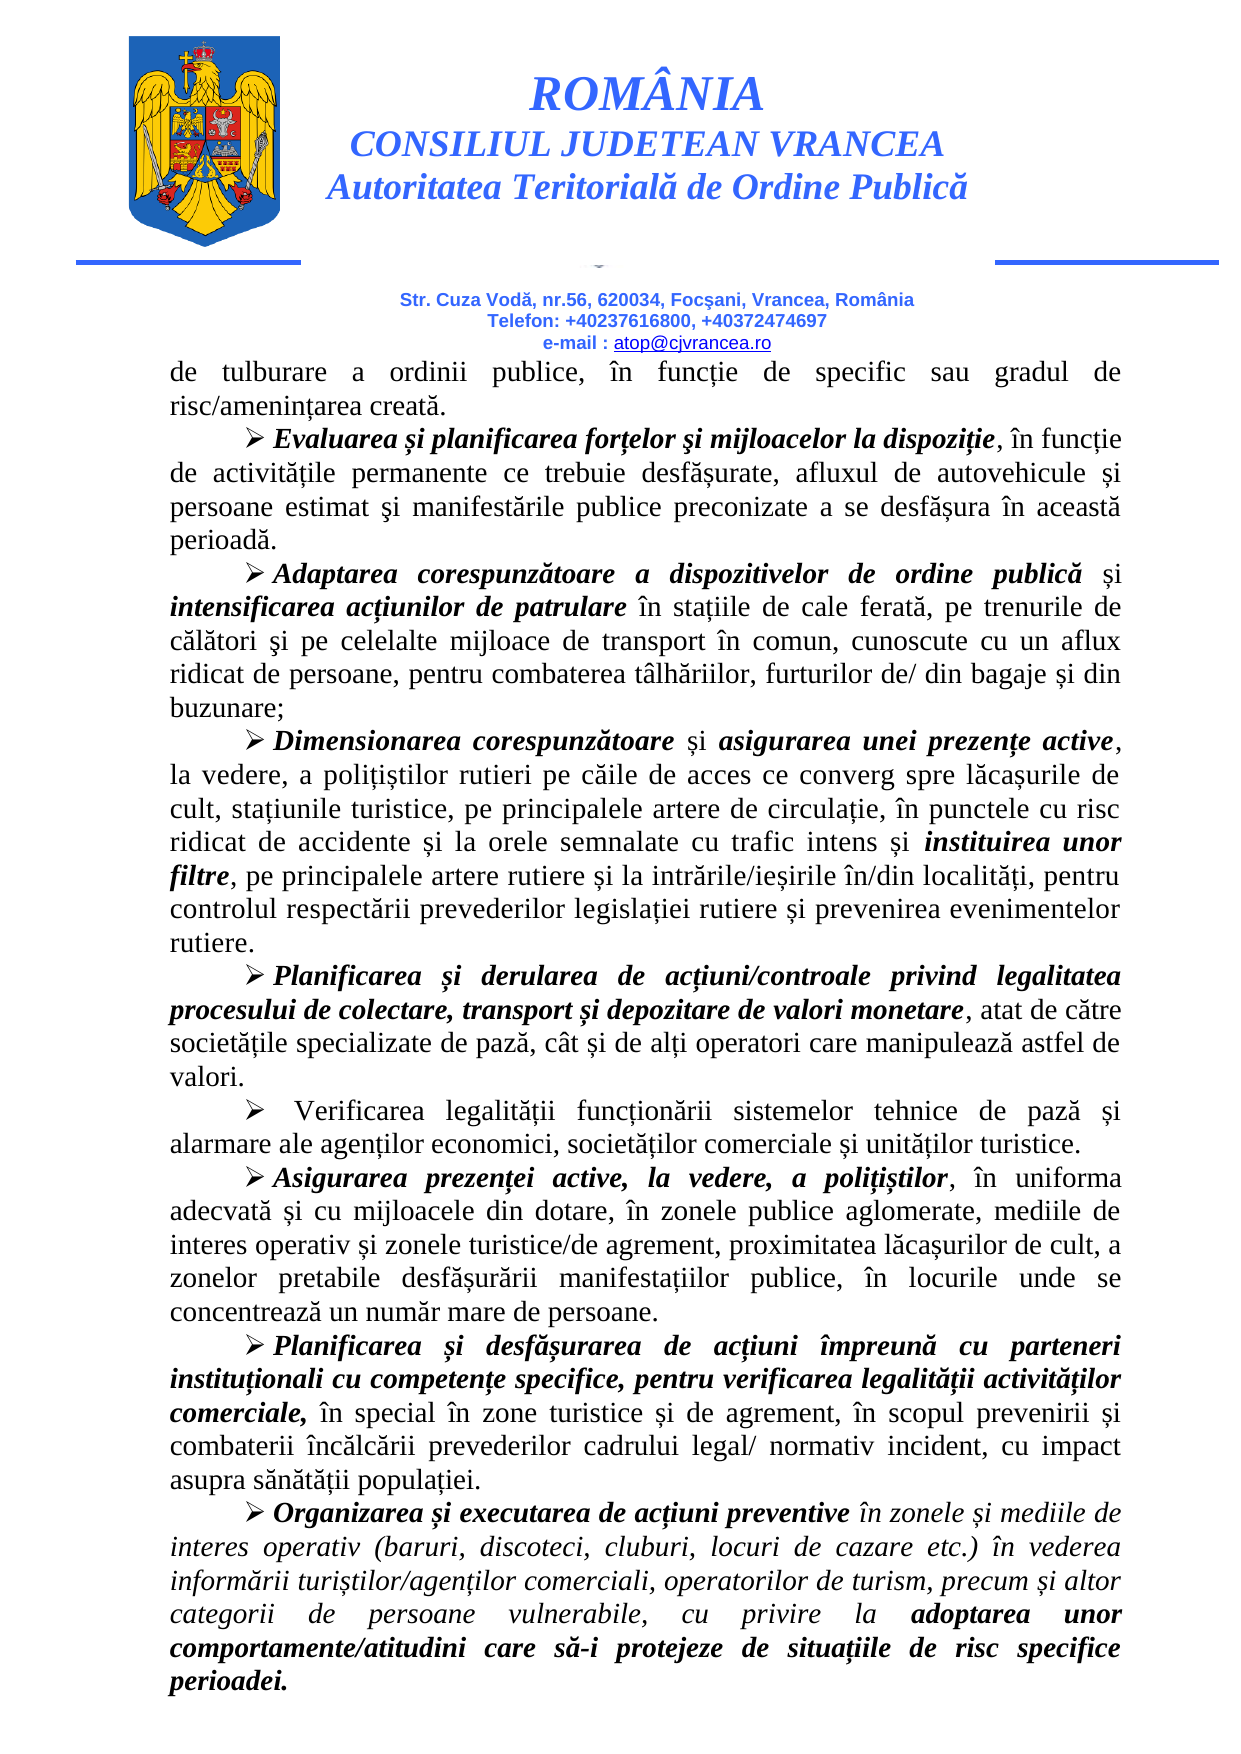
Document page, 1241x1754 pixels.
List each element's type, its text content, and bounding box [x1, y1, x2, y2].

list Evaluarea și planificarea forțelor şi mijloacelor la dispoziție, în funcție de activitățile permanente ce trebuie desfășurate, afluxul de autovehicule și persoane estimat şi manifestările publice preconizate a se desfășura în această perioadă. [169, 421, 1122, 556]
picture [128, 36, 280, 247]
list Planificarea și derularea de acțiuni/controale privind legalitatea procesului de colectare, transport și depozitare de valori monetare, atat de către societățile specializate de pază, cât și de alți operatori care manipulează astfel de valori. [169, 958, 1122, 1093]
list Asigurarea prezenței active, la vedere, a polițiștilor, în uniforma adecvată și cu mijloacele din dotare, în zonele publice aglomerate, mediile de interes operativ și zonele turistice/de agrement, proximitatea lăcașurilor de cult, a zonelor pretabile desfășurării manifestațiilor publice, în locurile unde se concentrează un număr mare de persoane. [169, 1160, 1122, 1328]
list Adaptarea corespunzătoare a dispozitivelor de ordine publică și intensificarea acțiunilor de patrulare în stațiile de cale ferată, pe trenurile de călători şi pe celelalte mijloace de transport în comun, cunoscute cu un aflux ridicat de persoane, pentru combaterea tâlhăriilor, furturilor de/ din bagaje și din buzunare; [169, 556, 1122, 723]
list Verificarea legalității funcționării sistemelor tehnice de pază și alarmare ale agenților economici, societăților comerciale și unităților turistice. [169, 1093, 1122, 1160]
list Planificarea și desfășurarea de acțiuni împreună cu parteneri instituționali cu competențe specifice, pentru verificarea legalității activităților comerciale, în special în zone turistice și de agrement, în scopul prevenirii și combaterii încălcării prevederilor cadrului legal/ normativ incident, cu impact asupra sănătății populației. [169, 1328, 1122, 1496]
list Organizarea și executarea de acțiuni preventive în zonele și mediile de interes operativ (baruri, discoteci, cluburi, locuri de cazare etc.) în vederea informării turiștilor/agenților comerciali, operatorilor de turism, precum și altor categorii de persoane vulnerabile, cu privire la adoptarea unor comportamente/atitudini care să-i protejeze de situațiile de risc specifice perioadei. [169, 1496, 1122, 1697]
list Dimensionarea corespunzătoare și asigurarea unei prezențe active, la vedere, a polițiștilor rutieri pe căile de acces ce converg spre lăcașurile de cult, stațiunile turistice, pe principalele artere de circulație, în punctele cu risc ridicat de accidente și la orele semnalate cu trafic intens și instituirea unor filtre, pe principalele artere rutiere și la intrările/ieșirile în/din localități, pentru controlul respectării prevederilor legislației rutiere și prevenirea evenimentelor rutiere. [169, 723, 1122, 958]
